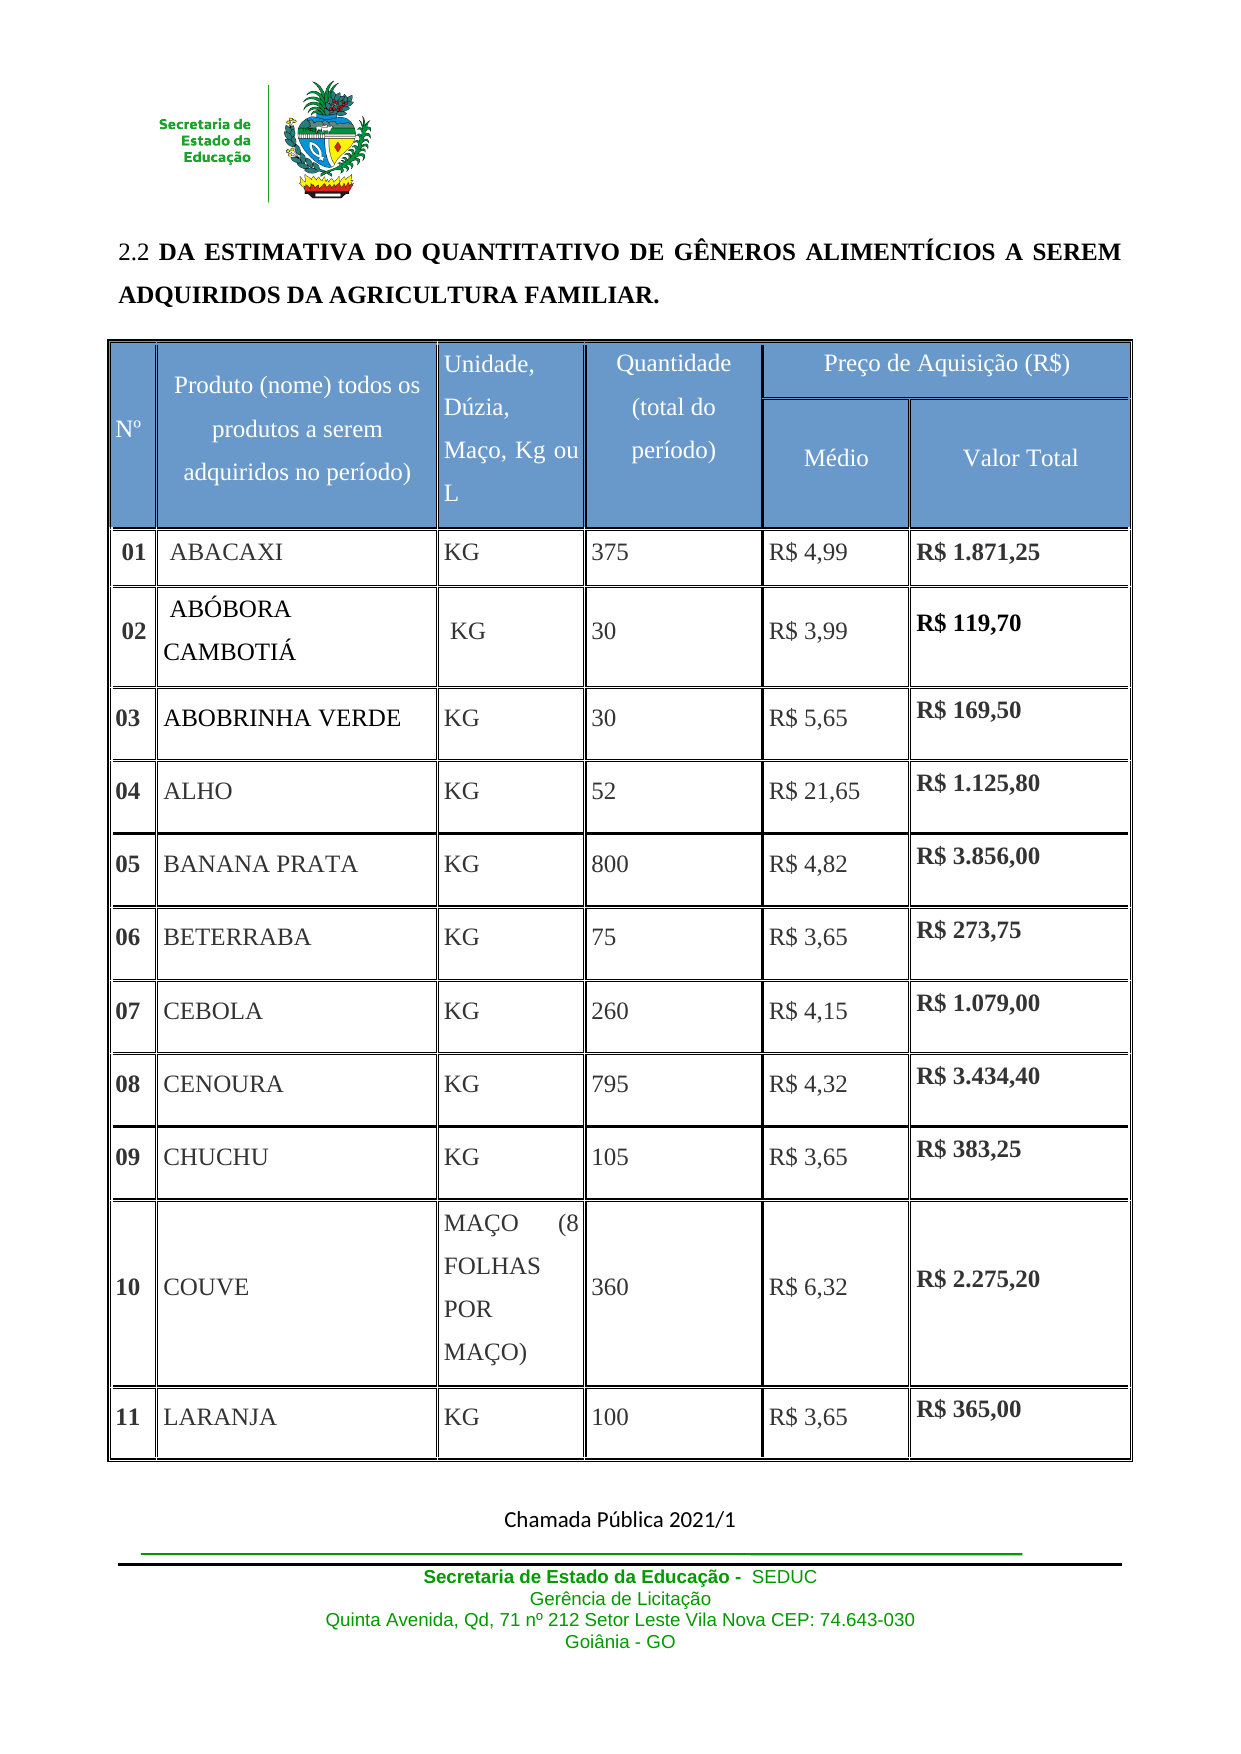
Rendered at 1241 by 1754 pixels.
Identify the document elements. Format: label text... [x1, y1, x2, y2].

table_cell KG [439, 982, 583, 1052]
table_cell LARANJA [157, 1389, 437, 1458]
table_cell R$ 21,65 [764, 762, 908, 832]
table_cell R$ 365,00 [910, 1385, 1130, 1458]
table_cell KG [439, 835, 583, 905]
table_cell R$ 3.434,40 [910, 1052, 1131, 1125]
table_cell R$ 3,65 [762, 1389, 910, 1458]
table_cell MAÇO (8 FOLHAS POR MAÇO) [439, 1202, 583, 1385]
table_cell R$ 3.856,00 [911, 832, 1130, 905]
table_cell 04 [109, 759, 157, 832]
table_cell CENOURA [158, 1055, 436, 1125]
table_cell 100 [585, 1389, 762, 1458]
table_cell CEBOLA [158, 982, 436, 1052]
table_cell ABACAXI [158, 531, 436, 585]
table_cell 105 [587, 1128, 761, 1198]
table_cell Médio [764, 400, 908, 527]
table_cell R$ 119,70 [910, 585, 1131, 686]
table_cell Valor Total [910, 397, 1131, 527]
table_cell 02 [109, 585, 157, 686]
table_cell KG [439, 909, 583, 978]
table_header Nº [111, 343, 157, 527]
table_cell BETERRABA [158, 909, 436, 978]
table_cell KG [439, 531, 583, 585]
table_cell KG [439, 1128, 583, 1198]
table_cell R$ 1.871,25 [911, 527, 1130, 585]
table_cell R$ 4,99 [764, 531, 908, 585]
table_cell 09 [111, 1125, 155, 1198]
table_cell 800 [587, 835, 761, 905]
table_cell ABOBRINHA VERDE [158, 689, 436, 759]
table_cell R$ 1.079,00 [911, 979, 1130, 1052]
table_cell 375 [587, 531, 761, 585]
table_cell R$ 383,25 [911, 1125, 1130, 1198]
table_cell R$ 169,50 [910, 686, 1131, 759]
table_header Unidade, Dúzia, Maço, Kg ou L [438, 341, 585, 527]
table_cell R$ 4,32 [764, 1055, 908, 1125]
table_cell 52 [587, 762, 761, 832]
table_cell 11 [111, 1385, 157, 1458]
text 2.2 DA ESTIMATIVA DO QUANTITATIVO DE GÊNEROS ALIMENTÍCIOS A SEREM ADQUIRIDOS DA AGRICULTURA FAMILIAR. [118, 237, 1122, 309]
table_cell R$ 6,32 [764, 1202, 908, 1385]
table_cell R$ 273,75 [911, 905, 1130, 978]
table_cell KG [439, 762, 583, 832]
table_cell 06 [111, 905, 155, 978]
table_cell 10 [111, 1198, 155, 1385]
table_cell 03 [109, 686, 157, 759]
table_cell KG [438, 1385, 585, 1458]
table_cell KG [439, 689, 583, 759]
table_cell R$ 2.275,20 [911, 1198, 1130, 1385]
table_cell 07 [111, 979, 155, 1052]
table_cell R$ 4,15 [764, 982, 908, 1052]
table_cell R$ 4,82 [764, 835, 908, 905]
table_cell 360 [587, 1202, 761, 1385]
table_cell KG [439, 588, 583, 686]
table_cell BANANA PRATA [158, 835, 436, 905]
table_cell 05 [111, 832, 155, 905]
table_cell ALHO [158, 762, 436, 832]
table_header Quantidade (total do período) [585, 343, 762, 527]
table_cell R$ 3,99 [764, 588, 908, 686]
table_header Preço de Aquisição (R$) [762, 343, 1130, 397]
table_cell 01 [111, 527, 155, 585]
table_cell R$ 5,65 [764, 689, 908, 759]
table_cell 795 [587, 1055, 761, 1125]
table_header Produto (nome) todos os produtos a serem adquiridos no período) [157, 343, 437, 527]
table_cell 75 [587, 909, 761, 978]
table_cell R$ 3,65 [764, 909, 908, 978]
table_cell 30 [587, 588, 761, 686]
table_cell 30 [587, 689, 761, 759]
table_cell KG [439, 1055, 583, 1125]
table_cell CHUCHU [158, 1128, 436, 1198]
table_cell COUVE [158, 1202, 436, 1385]
table_cell 260 [587, 982, 761, 1052]
table_cell R$ 1.125,80 [910, 759, 1131, 832]
picture [118, 73, 412, 210]
table_cell ABÓBORA CAMBOTIÁ [158, 588, 436, 686]
table_cell R$ 3,65 [764, 1128, 908, 1198]
table_cell 08 [109, 1052, 157, 1125]
